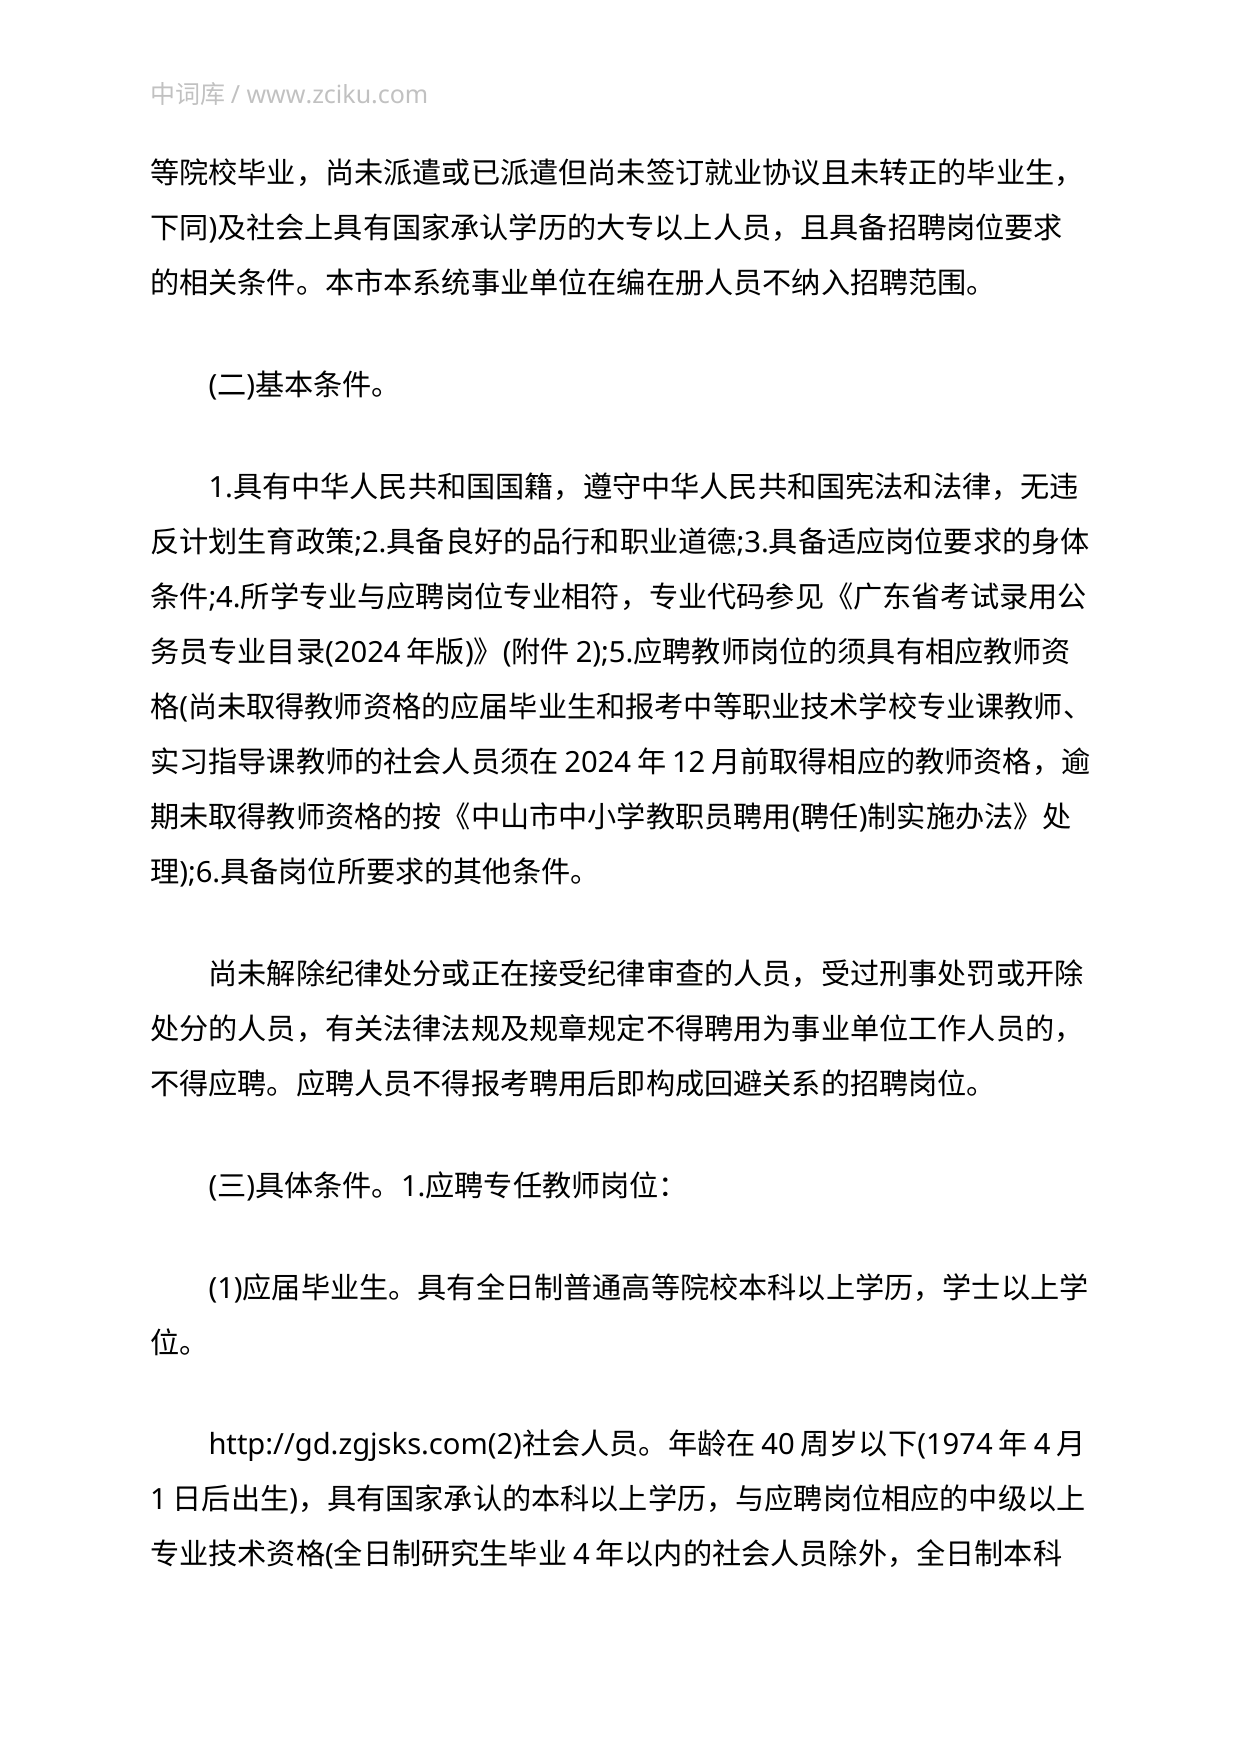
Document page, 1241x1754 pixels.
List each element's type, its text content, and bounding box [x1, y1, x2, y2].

text 1.具有中华人民共和国国籍，遵守中华人民共和国宪法和法律，无违反计划生育政策;2.具备良好的品行和职业道德;3.具备适应岗位要求的身体条件;4.所学专业与应聘岗位专业相符，专业代码参见《广东省考试录用公务员专业目录(2024年版)》(附件2);5.应聘教师岗位的须具有相应教师资格(尚未取得教师资格的应届毕业生和报考中等职业技术学校专业课教师、实习指导课教师的社会人员须在2024年12月前取得相应的教师资格，逾期未取得教师资格的按《中山市中小学教职员聘用(聘任)制实施办法》处理);6.具备岗位所要求的其他条件。 [150, 464, 1090, 891]
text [150, 1421, 1090, 1573]
text (1)应届毕业生。具有全日制普通高等院校本科以上学历，学士以上学位。 [150, 1264, 1090, 1361]
text 尚未解除纪律处分或正在接受纪律审查的人员，受过刑事处罚或开除处分的人员，有关法律法规及规章规定不得聘用为事业单位工作人员的，不得应聘。应聘人员不得报考聘用后即构成回避关系的招聘岗位。 [150, 951, 1090, 1103]
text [150, 150, 1090, 302]
text (三)具体条件。1.应聘专任教师岗位： [150, 1162, 1090, 1204]
text (二)基本条件。 [150, 362, 1090, 404]
